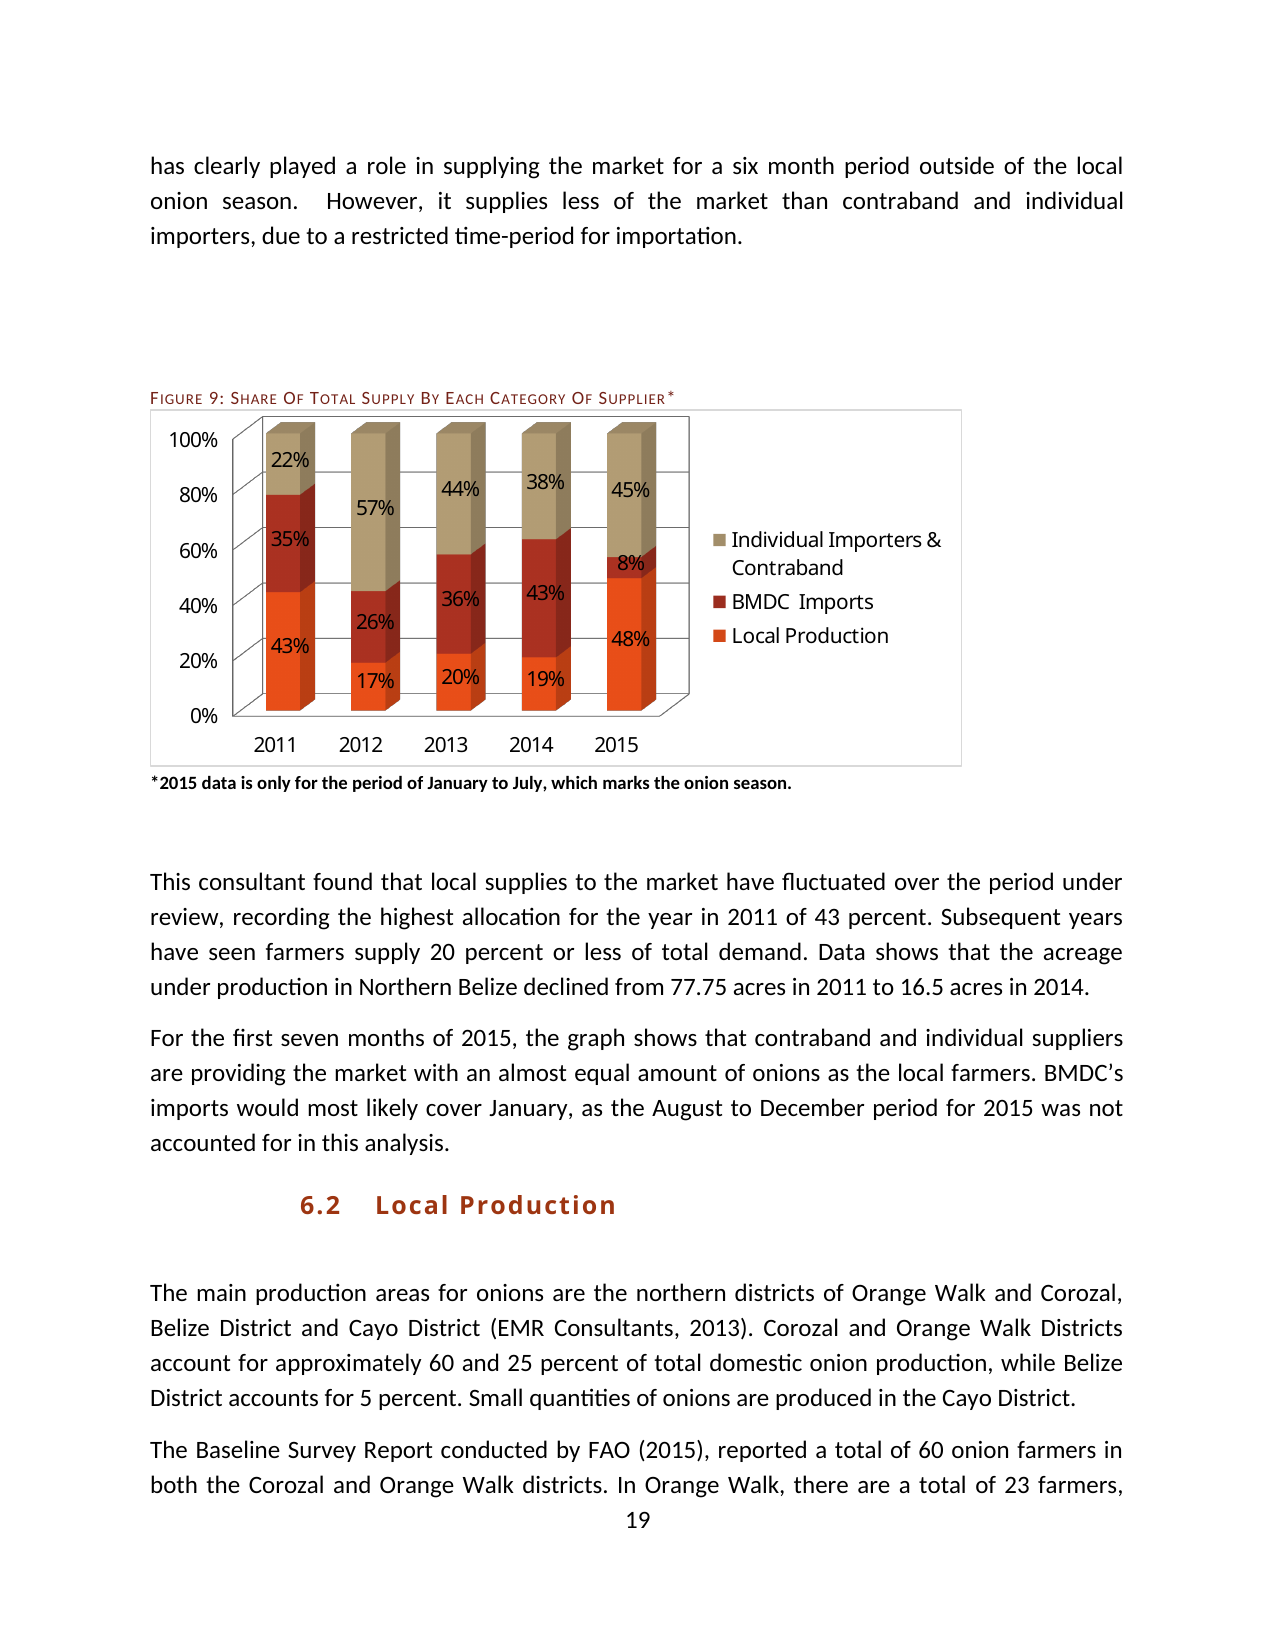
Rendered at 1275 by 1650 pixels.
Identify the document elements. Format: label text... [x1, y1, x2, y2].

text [150, 1434, 1125, 1500]
subtitle Local Production [300, 1188, 1125, 1222]
text For the first seven months of 2015, the graph shows that contraband and individual suppliers are providing the market with an almost equal amount of onions as the local farmers. BMDC’s imports would most likely cover January, as the August to December period for 2015 was not accounted for in this analysis. [150, 1023, 1125, 1158]
text The main production areas for onions are the northern districts of Orange Walk and Corozal, Belize District and Cayo District (EMR Consultants, 2013). Corozal and Orange Walk Districts account for approximately 60 and 25 percent of total domestic onion production, while Belize District accounts for 5 percent. Small quantities of onions are produced in the Cayo District. [150, 1277, 1125, 1413]
text Figure 9: Share Of Total Supply By Each Category Of Supplier* [150, 386, 1125, 409]
text *2015 data is only for the period of January to July, which marks the onion season. [150, 771, 1125, 794]
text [150, 150, 1125, 251]
text This consultant found that local supplies to the market have fluctuated over the period under review, recording the highest allocation for the year in 2011 of 43 percent. Subsequent years have seen farmers supply 20 percent or less of total demand. Data shows that the acreage under production in Northern Belize declined from 77.75 acres in 2011 to 16.5 acres in 2014. [150, 866, 1125, 1001]
